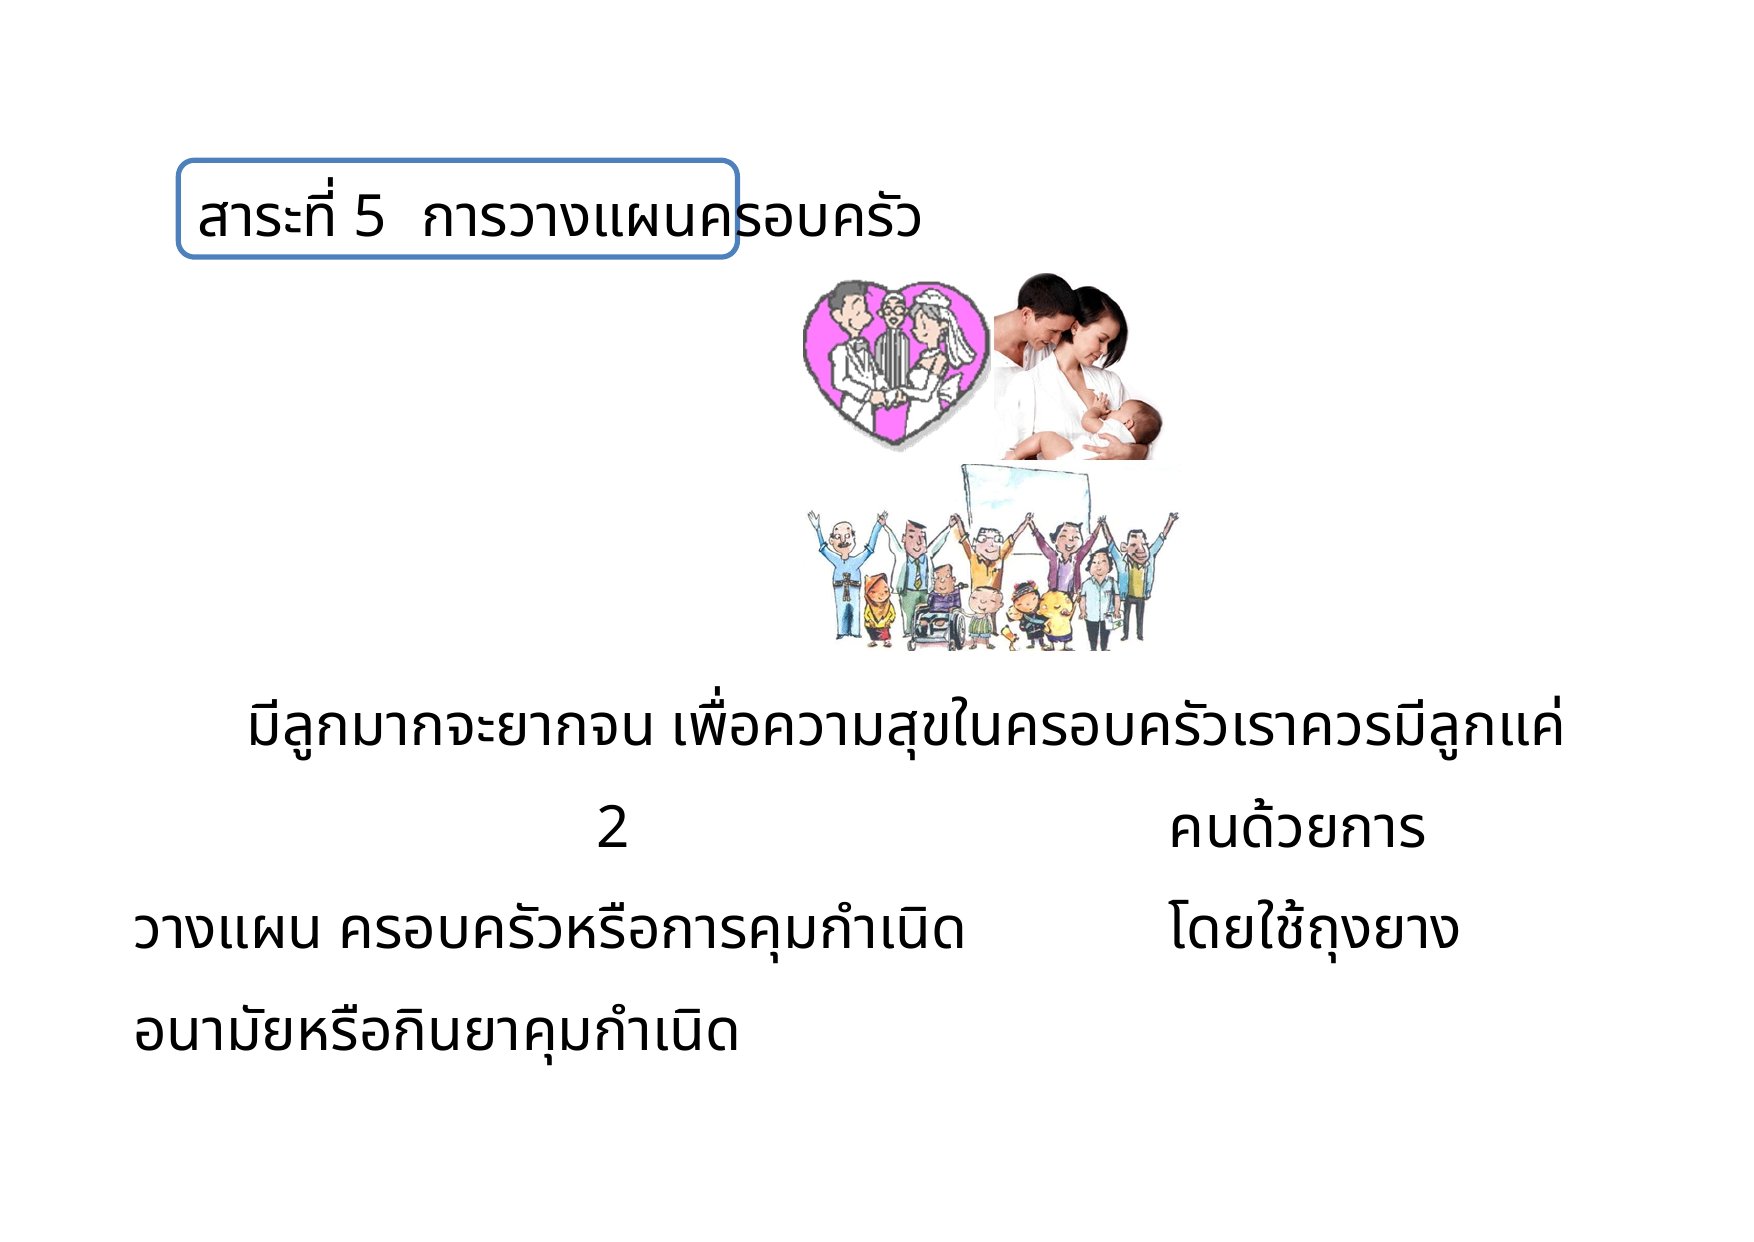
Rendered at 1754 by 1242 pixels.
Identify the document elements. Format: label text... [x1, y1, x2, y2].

picture [799, 269, 1184, 654]
text มีลูกมากจะยากจน เพื่อความสุขในครอบครัวเราควรมีลูกแค่ 2 คนด้วยการวางแผน ครอบครัวหรือการคุมกำเนิด โดยใช้ถุงยางอนามัยหรือกินยาคุมกำเนิด [133, 683, 1607, 1076]
text สาระที่ 5 การวางแผนครอบครัว [198, 174, 1608, 263]
